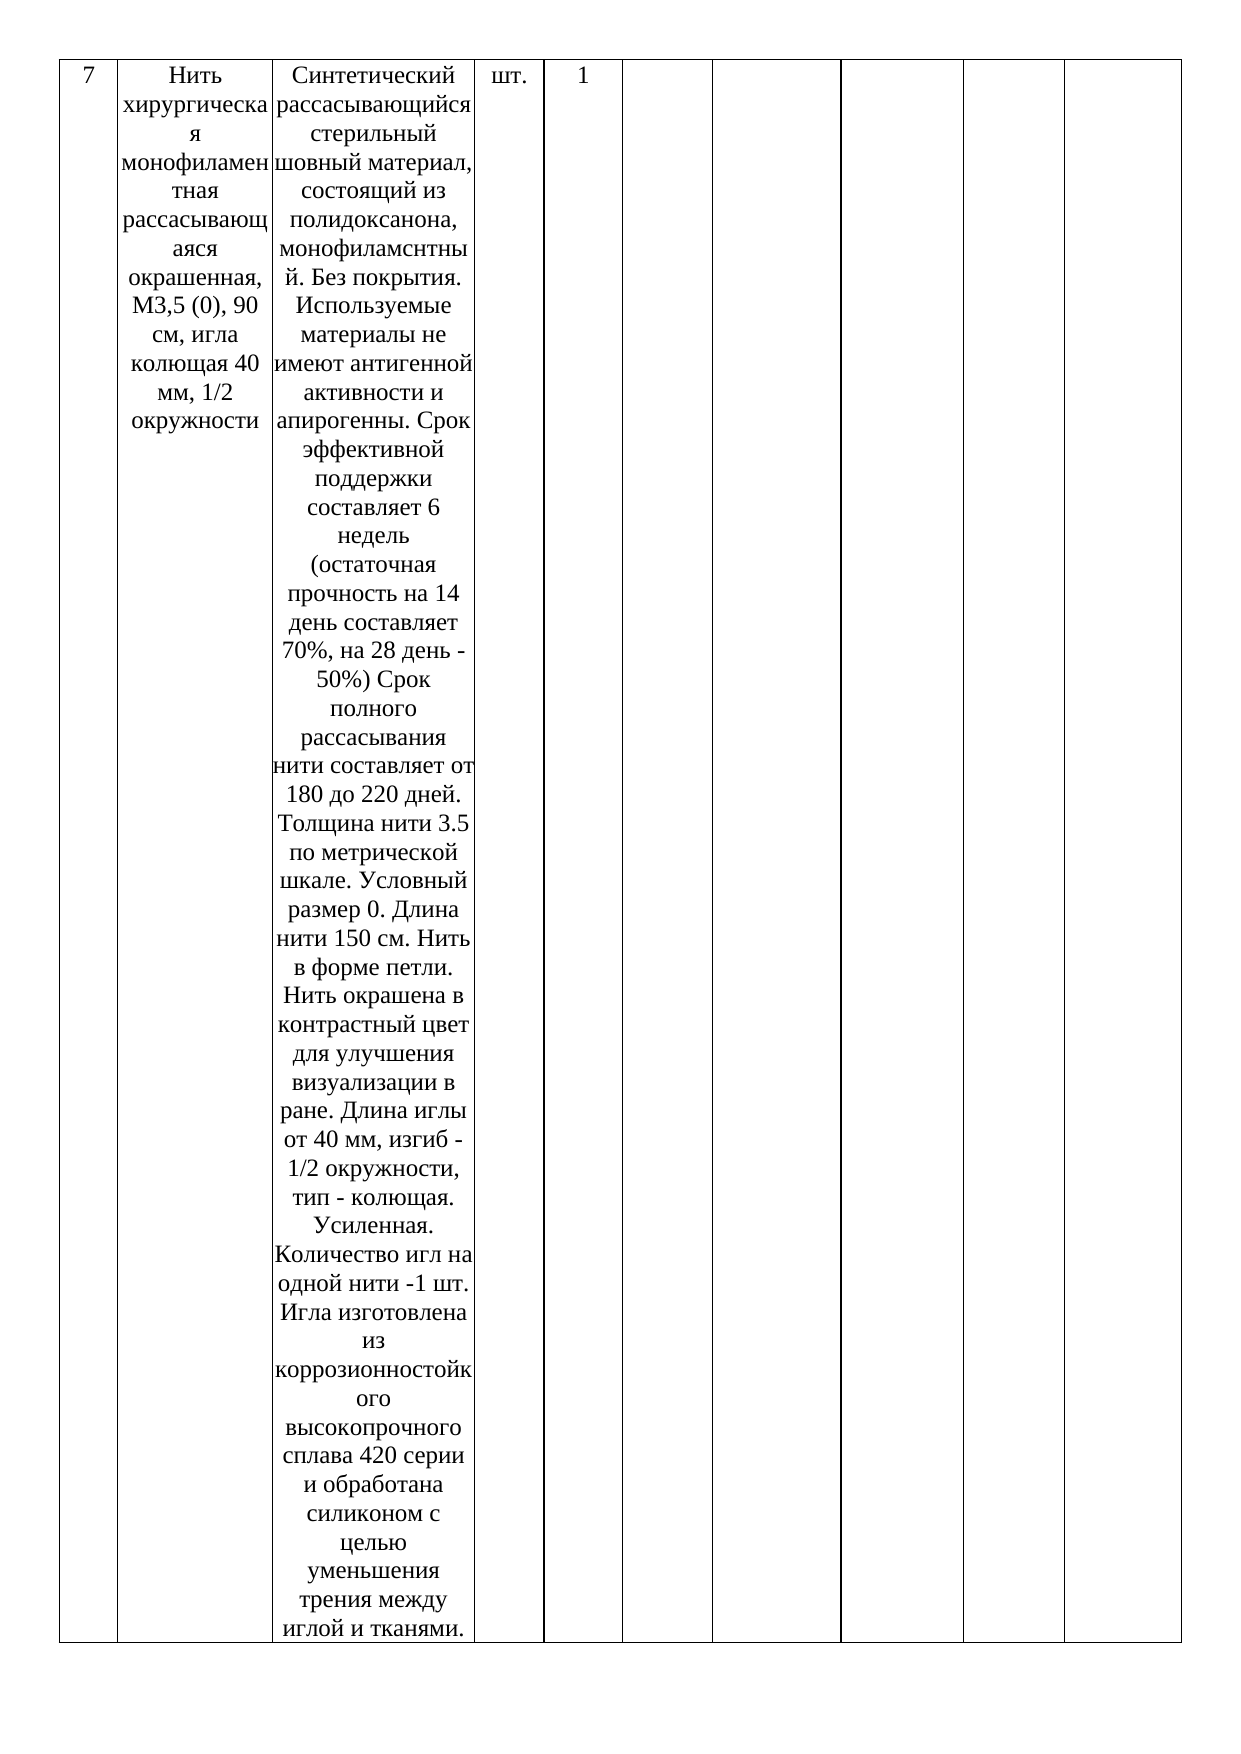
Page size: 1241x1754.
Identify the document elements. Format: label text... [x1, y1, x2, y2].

table_cell [964, 60, 1064, 1642]
table_cell [713, 60, 840, 1642]
table_cell [1065, 60, 1181, 1642]
table_cell 1 [545, 60, 622, 1642]
table_cell Нить хирургическая монофиламентная рассасывающаяся окрашенная, М3,5 (0), 90 см, игла колющая 40 мм, 1/2 окружности [118, 60, 272, 1642]
table_cell Синтетический рассасывающийся стерильный шовный материал, состоящий из полидоксанона, монофиламснтный. Без покрытия. Используемые материалы не имеют антигенной активности и апирогенны. Срок эффективной поддержки составляет 6 недель (остаточная прочность на 14 день составляет 70%, на 28 день - 50%) Срок полного рассасывания нити составляет от 180 до 220 дней. Толщина нити 3.5 по метрической шкале. Условный размер 0. Длина нити 150 см. Нить в форме петли. Нить окрашена в контрастный цвет для улучшения визуализации в ране. Длина иглы от 40 мм, изгиб -1/2 окружности, тип - колющая. Усиленная. Количество игл на одной нити -1 шт. Игла изготовлена из коррозионностойкого высокопрочного сплава 420 серии и обработана силиконом с целью уменьшения трения между иглой и тканями. [273, 60, 474, 1642]
table_cell 7 [60, 60, 117, 1642]
table_cell шт. [475, 60, 543, 1642]
table_cell [623, 60, 712, 1642]
table_cell [842, 60, 963, 1642]
